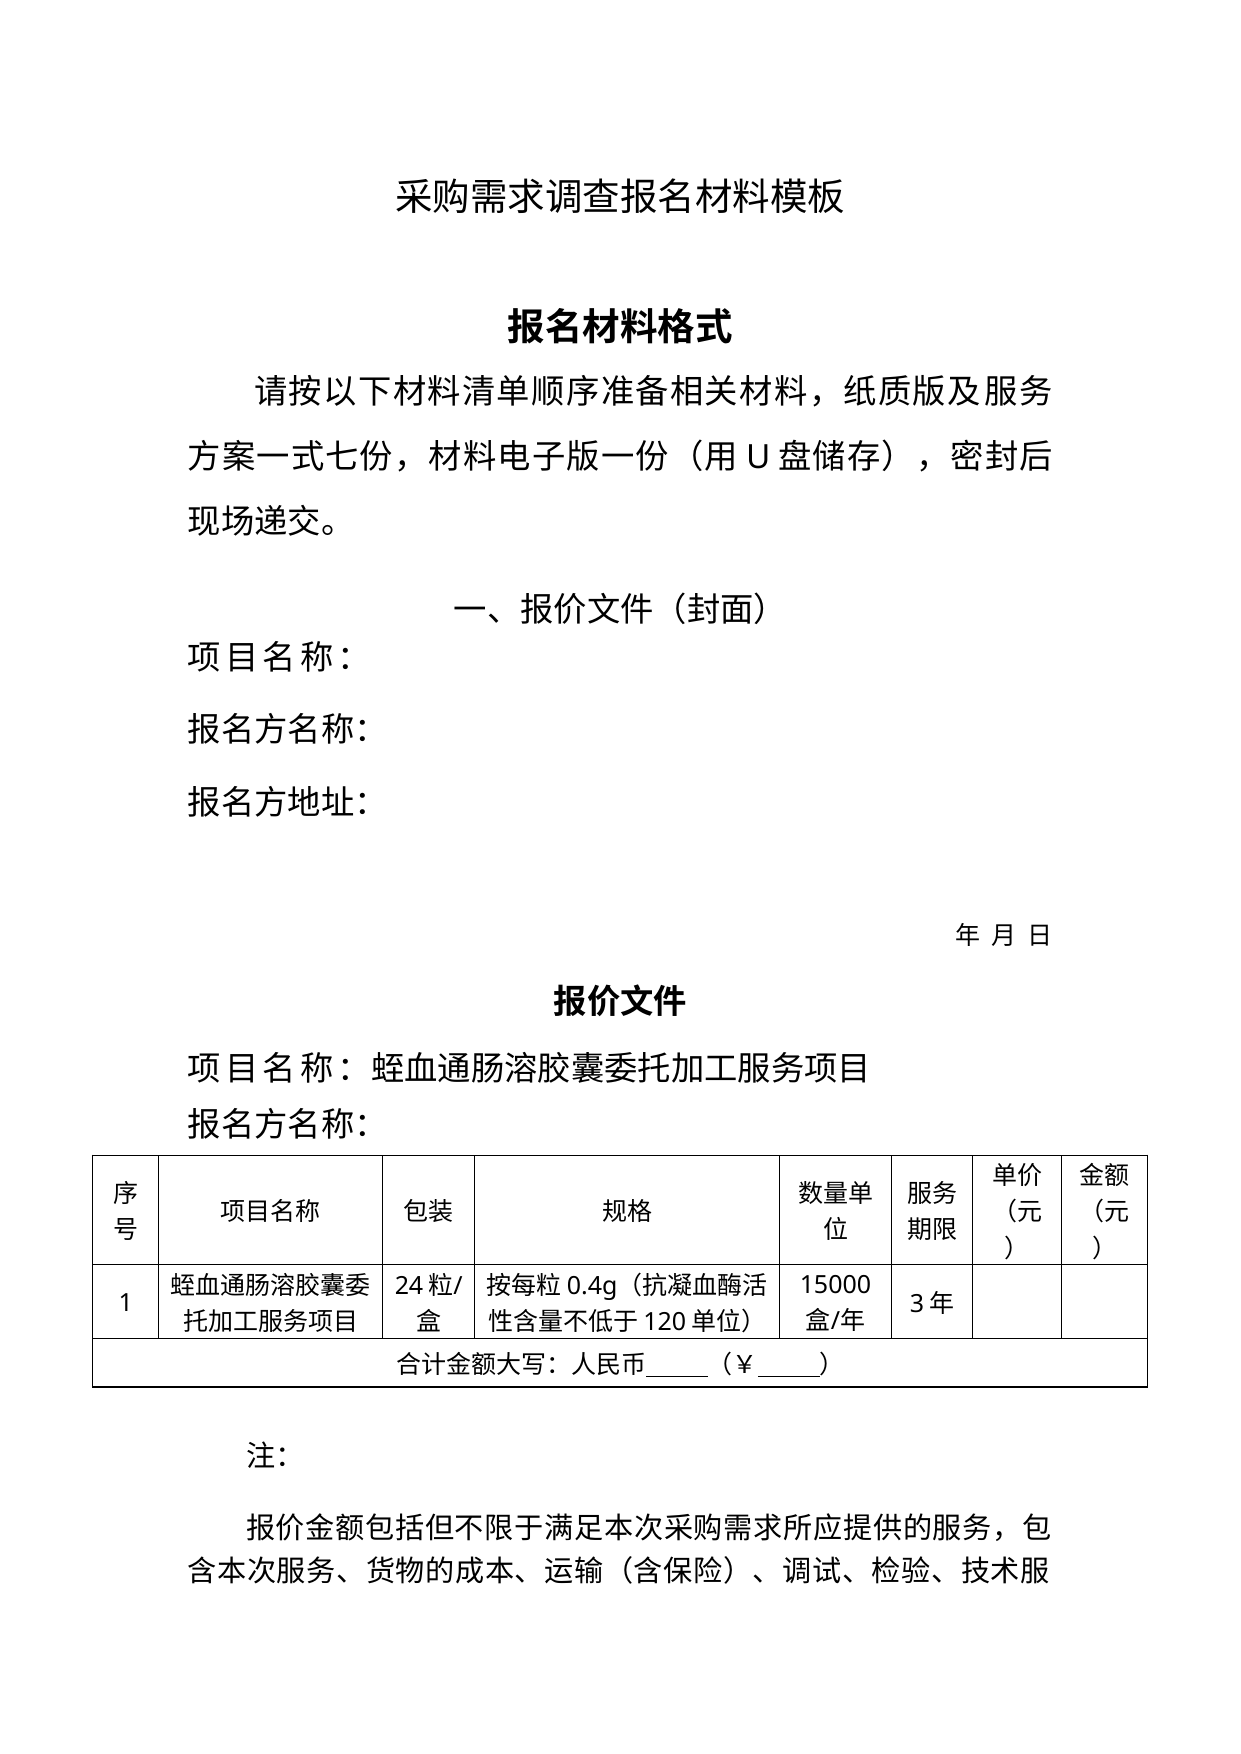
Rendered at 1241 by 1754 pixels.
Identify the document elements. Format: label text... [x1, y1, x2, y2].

table_header 金额 （元） [1062, 1156, 1147, 1264]
table_header 服务期限 [892, 1156, 972, 1264]
text 报名方地址： [187, 775, 1053, 824]
table_cell 合计金额大写：人民币 （￥ ） [93, 1339, 1147, 1386]
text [187, 1505, 1053, 1589]
text 报价文件 [187, 975, 1053, 1023]
table_header 项目名称 [159, 1156, 382, 1264]
table_header 序号 [93, 1156, 158, 1264]
text 报名方名称： [187, 1089, 1053, 1154]
table_cell 蛭血通肠溶胶囊委托加工服务项目 [159, 1265, 382, 1338]
text 报名方名称： [187, 703, 1053, 751]
table_header 包装 [383, 1156, 474, 1264]
table_cell 3年 [892, 1265, 972, 1338]
text 采购需求调查报名材料模板 [187, 162, 1053, 227]
text 报名材料格式 [187, 292, 1053, 357]
table_header 单价 （元） [973, 1156, 1061, 1264]
text 请按以下材料清单顺序准备相关材料，纸质版及服务方案一式七份，材料电子版一份（用U盘储存），密封后现场递交。 [187, 357, 1053, 552]
table_header 规格 [475, 1156, 779, 1264]
table_cell 24粒/盒 [383, 1265, 474, 1338]
text 一、报价文件（封面） [187, 583, 1053, 631]
text 注： [187, 1432, 1053, 1474]
text 项目名称： [187, 631, 1053, 679]
table_cell [1062, 1265, 1147, 1338]
table_cell 15000盒/年 [780, 1265, 891, 1338]
table_cell [973, 1265, 1061, 1338]
table_header 数量单位 [780, 1156, 891, 1264]
table_cell 按每粒0.4g（抗凝血酶活性含量不低于120单位） [475, 1265, 779, 1338]
text 年 月 日 [187, 916, 1053, 952]
text 项目名称：蛭血通肠溶胶囊委托加工服务项目 [187, 1041, 1053, 1089]
table_cell 1 [93, 1265, 158, 1338]
